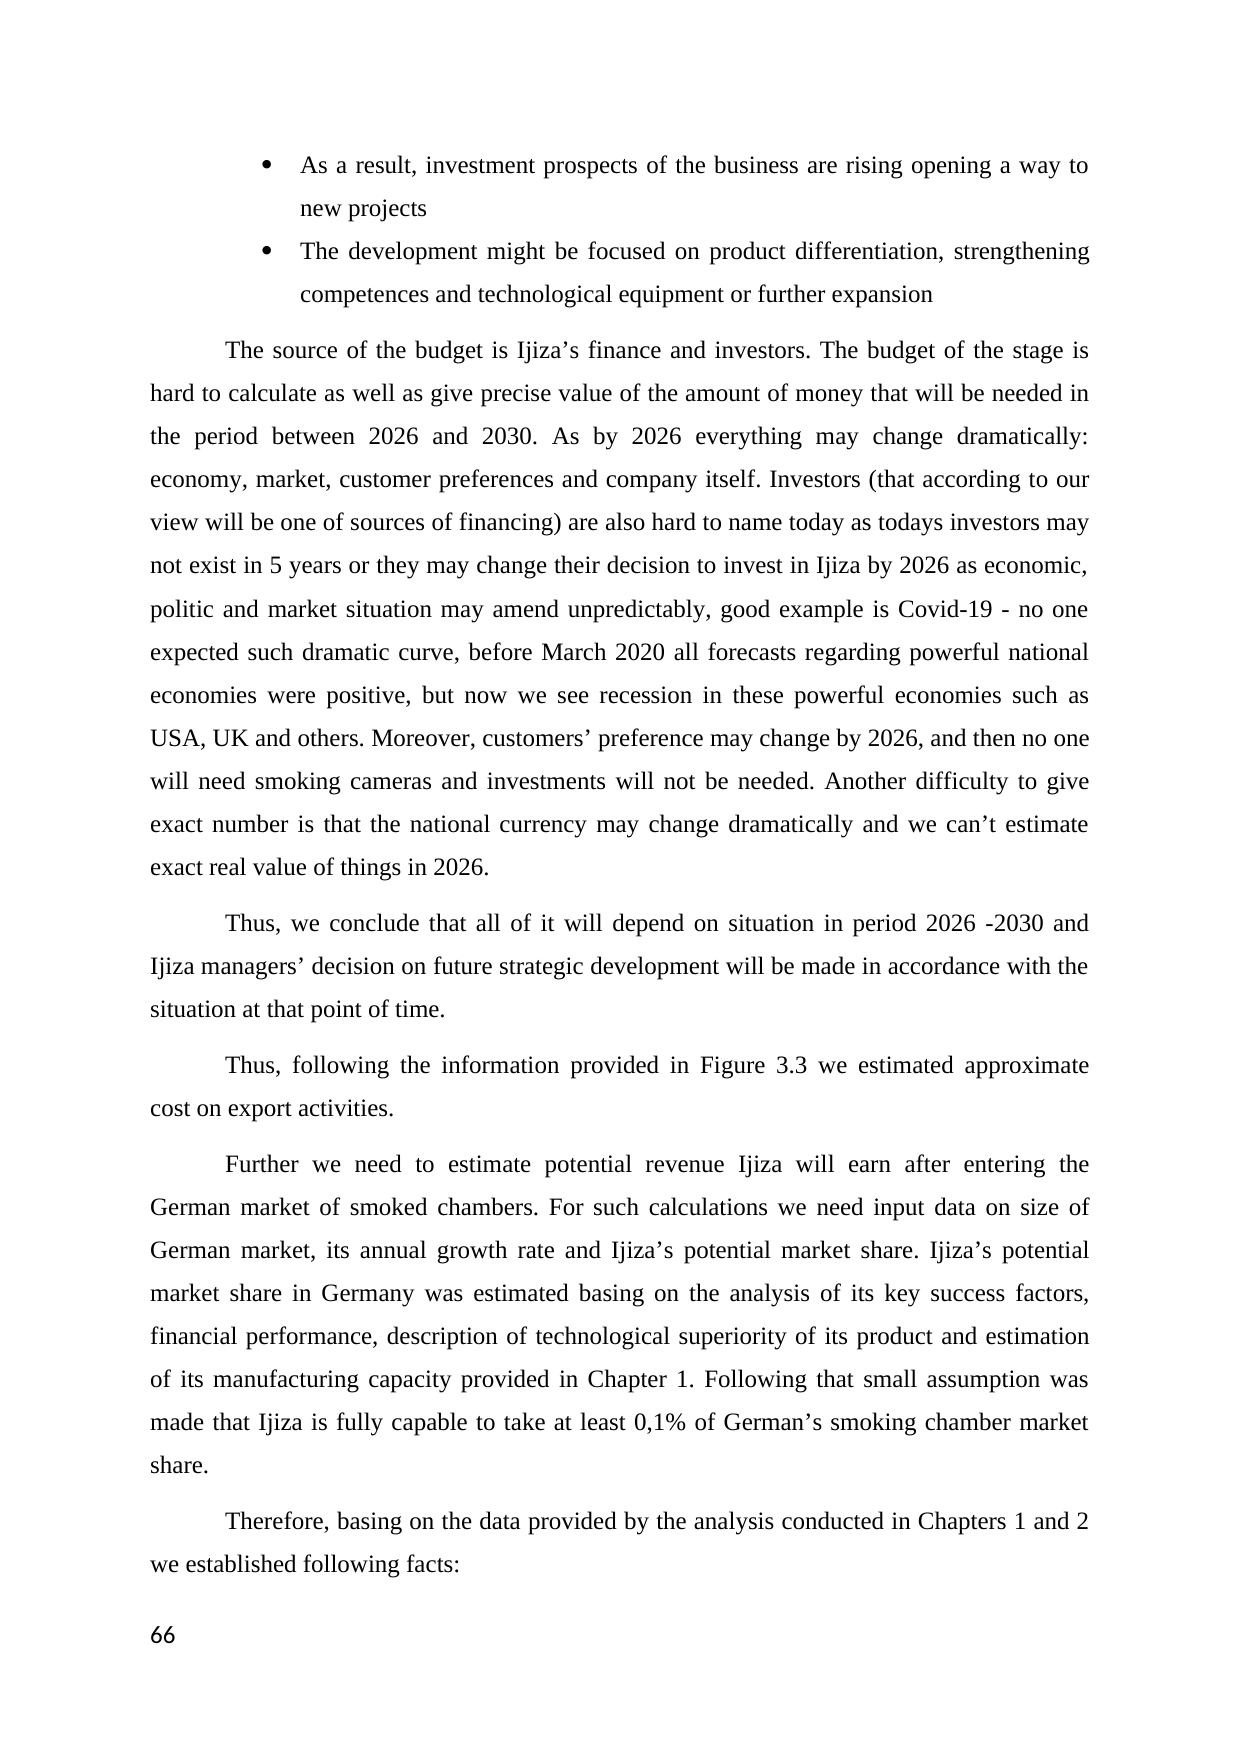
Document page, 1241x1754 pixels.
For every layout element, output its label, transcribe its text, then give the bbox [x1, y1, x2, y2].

text Thus, we conclude that all of it will depend on situation in period 2026 -2030 and Ijiza managers’ decision on future strategic development will be made in accordance with the situation at that point of time. [150, 908, 1090, 1023]
text The source of the budget is Ijiza’s finance and investors. The budget of the stage is hard to calculate as well as give precise value of the amount of money that will be needed in the period between 2026 and 2030. As by 2026 everything may change dramatically: economy, market, customer preferences and company itself. Investors (that according to our view will be one of sources of financing) are also hard to name today as todays investors may not exist in 5 years or they may change their decision to invest in Ijiza by 2026 as economic, politic and market situation may amend unpredictably, good example is Covid-19 - no one expected such dramatic curve, before March 2020 all forecasts regarding powerful national economies were positive, but now we see recession in these powerful economies such as USA, UK and others. Moreover, customers’ preference may change by 2026, and then no one will need smoking cameras and investments will not be needed. Another difficulty to give exact number is that the national currency may change dramatically and we can’t estimate exact real value of things in 2026. [150, 335, 1090, 881]
list As a result, investment prospects of the business are rising opening a way to new projects [262, 150, 1090, 222]
text Thus, following the information provided in Figure 3.3 we estimated approximate cost on export activities. [150, 1050, 1090, 1122]
list The development might be focused on product differentiation, strengthening competences and technological equipment or further expansion [262, 236, 1090, 308]
text Further we need to estimate potential revenue Ijiza will earn after entering the German market of smoked chambers. For such calculations we need input data on size of German market, its annual growth rate and Ijiza’s potential market share. Ijiza’s potential market share in Germany was estimated basing on the analysis of its key success factors, financial performance, description of technological superiority of its product and estimation of its manufacturing capacity provided in Chapter 1. Following that small assumption was made that Ijiza is fully capable to take at least 0,1% of German’s smoking chamber market share. [150, 1149, 1090, 1479]
text Therefore, basing on the data provided by the analysis conducted in Chapters 1 and 2 we established following facts: [150, 1506, 1090, 1578]
